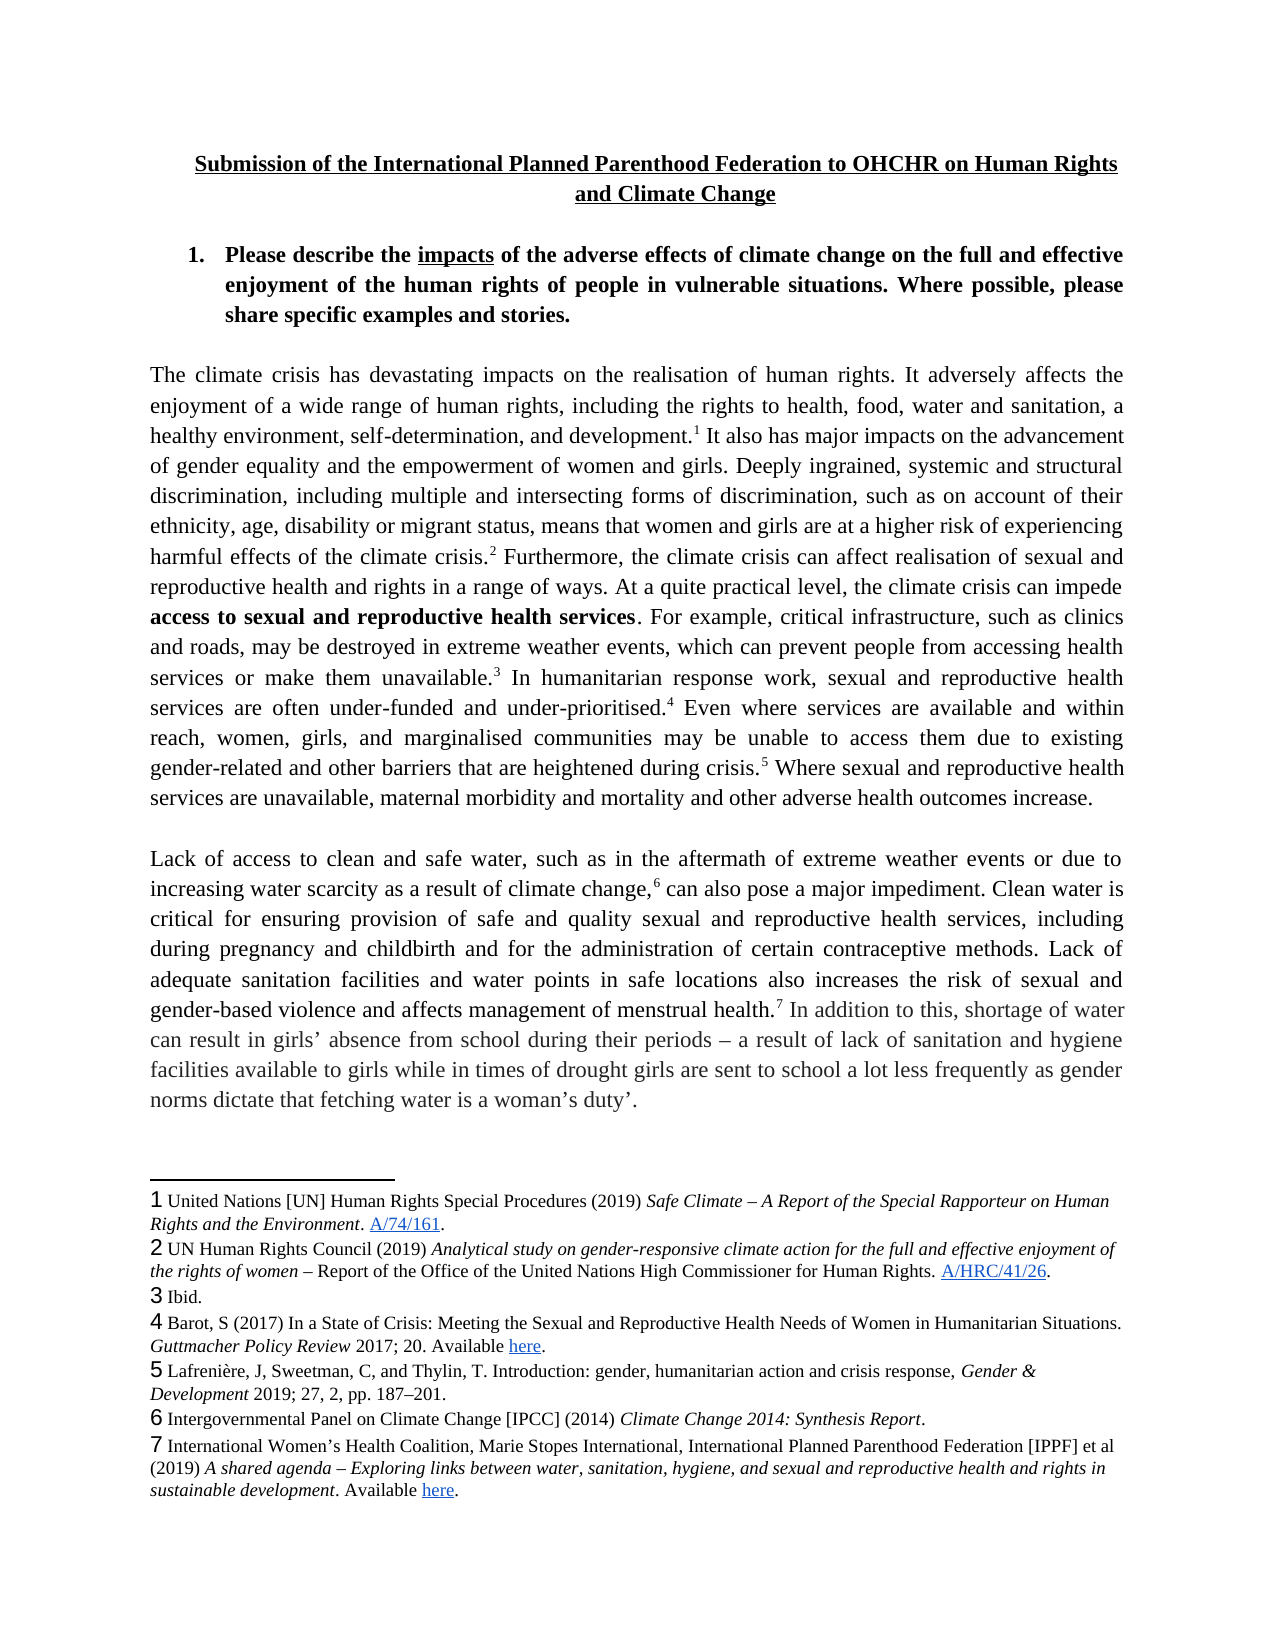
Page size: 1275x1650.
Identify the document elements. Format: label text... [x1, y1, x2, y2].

list Please describe the impacts of the adverse effects of climate change on the full and effective enjoyment of the human rights of people in vulnerable situations. Where possible, please share specific examples and stories. [187, 241, 1125, 327]
text Submission of the International Planned Parenthood Federation to OHCHR on Human Rights and Climate Change [187, 150, 1125, 207]
text The climate crisis has devastating impacts on the realisation of human rights. It adversely affects the enjoyment of a wide range of human rights, including the rights to health, food, water and sanitation, a healthy environment, self‑determination, and development. It also has major impacts on the advancement of gender equality and the empowerment of women and girls. Deeply ingrained, systemic and structural discrimination, including multiple and intersecting forms of discrimination, such as on account of their ethnicity, age, disability or migrant status, means that women and girls are at a higher risk of experiencing harmful effects of the climate crisis. Furthermore, the climate crisis can affect realisation of sexual and reproductive health and rights in a range of ways. At a quite practical level, the climate crisis can impede access to sexual and reproductive health services. For example, critical infrastructure, such as clinics and roads, may be destroyed in extreme weather events, which can prevent people from accessing health services or make them unavailable. In humanitarian response work, sexual and reproductive health services are often under‑funded and under‑prioritised. Even where services are available and within reach, women, girls, and marginalised communities may be unable to access them due to existing gender‑related and other barriers that are heightened during crisis. Where sexual and reproductive health services are unavailable, maternal morbidity and mortality and other adverse health outcomes increase. [150, 361, 1125, 811]
text Lack of access to clean and safe water, such as in the aftermath of extreme weather events or due to increasing water scarcity as a result of climate change, can also pose a major impediment. Clean water is critical for ensuring provision of safe and quality sexual and reproductive health services, including during pregnancy and childbirth and for the administration of certain contraceptive methods. Lack of adequate sanitation facilities and water points in safe locations also increases the risk of sexual and gender‑based violence and affects management of menstrual health. In addition to this, shortage of water can result in girls’ absence from school during their periods – a result of lack of sanitation and hygiene facilities available to girls while in times of drought girls are sent to school a lot less frequently as gender norms dictate that fetching water is a woman’s duty’. [150, 845, 1125, 1113]
